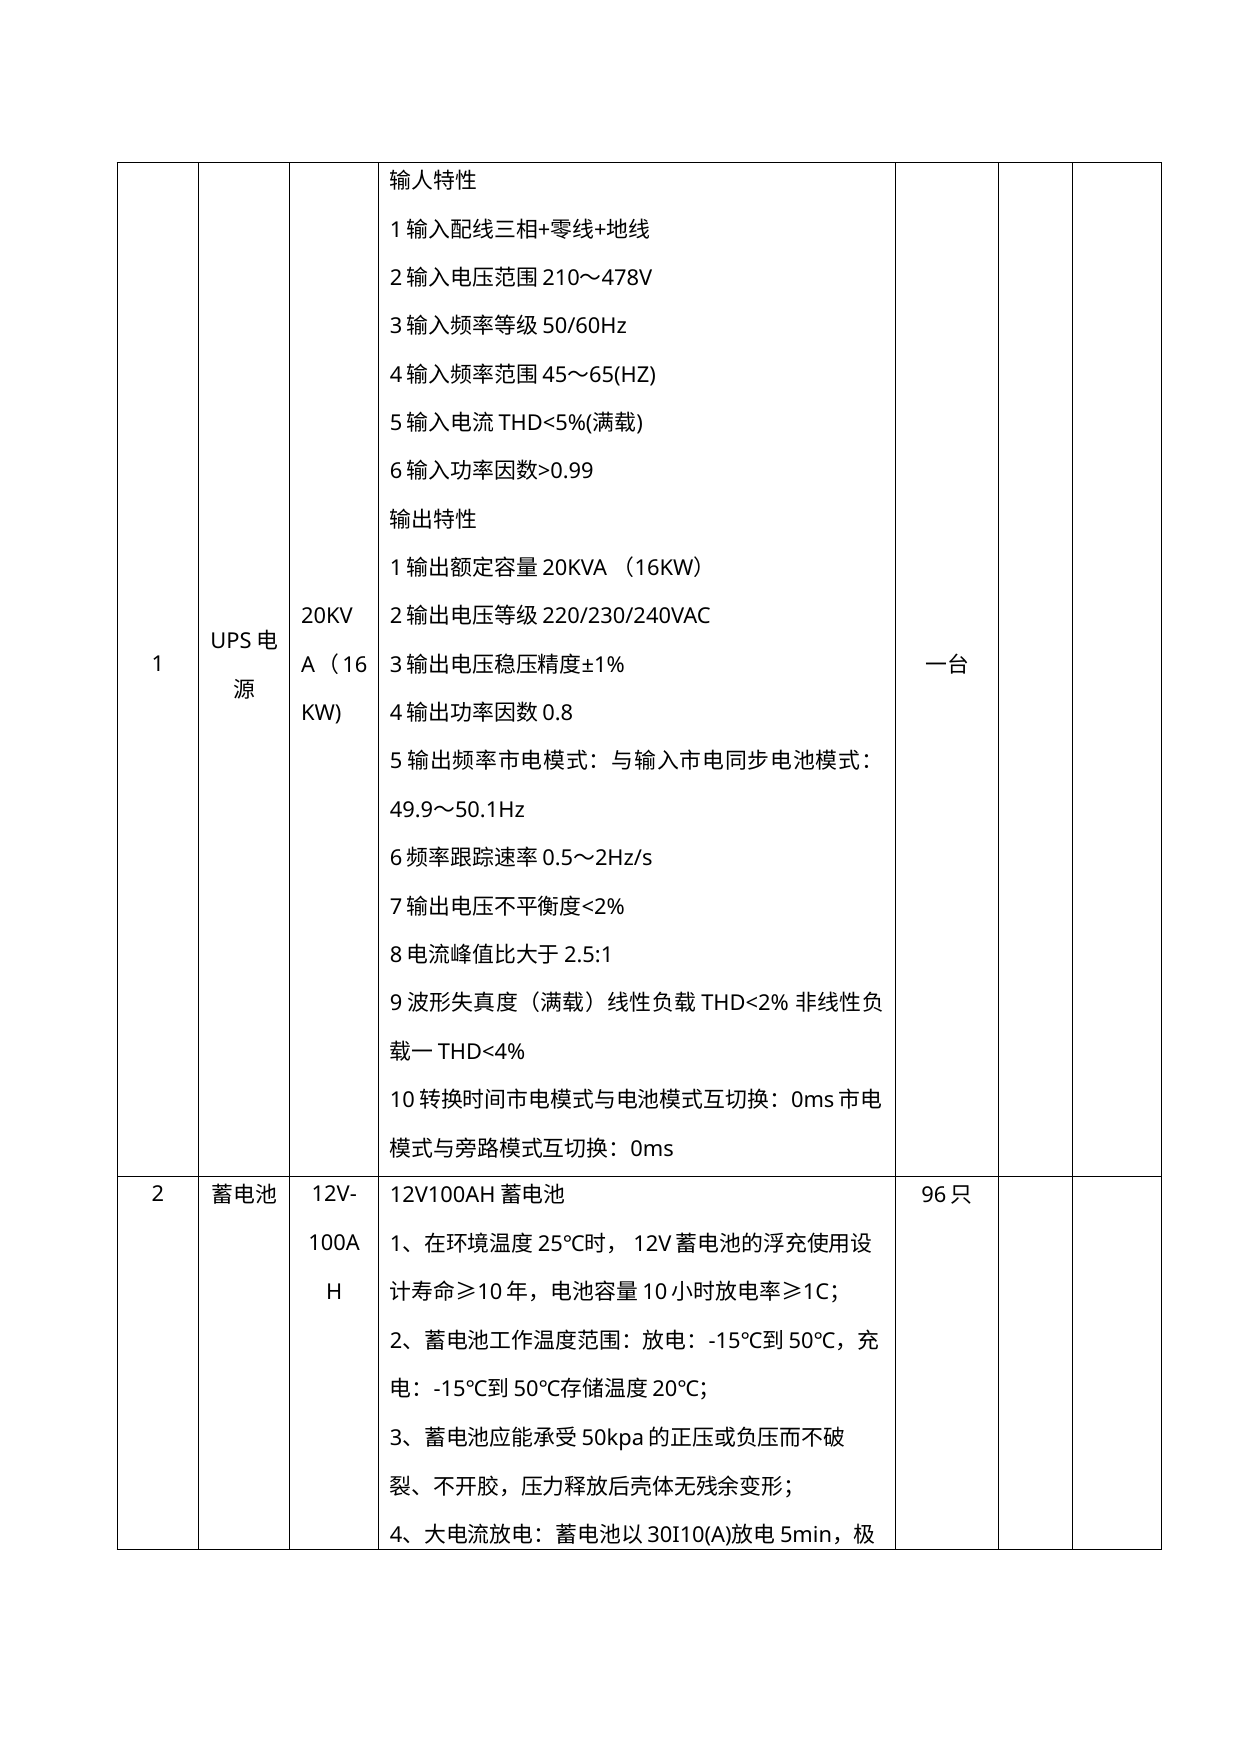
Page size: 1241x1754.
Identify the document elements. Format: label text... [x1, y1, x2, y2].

table_cell [999, 1177, 1072, 1549]
table_cell 一台 [896, 163, 998, 1176]
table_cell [379, 1177, 895, 1549]
table_cell [1073, 163, 1161, 1176]
table_cell 蓄电池 [199, 1177, 289, 1549]
table_cell 2 [118, 1177, 198, 1549]
table_cell 12V-100AH [290, 1177, 378, 1549]
table_cell UPS电源 [199, 163, 289, 1176]
table_cell 输人特性 1输入配线三相+零线+地线 2输入电压范围210～478V 3输入频率等级50/60Hz 4输入频率范围45～65(HZ) 5输入电流THD<5%(满载) 6输入功率因数>0.99 输出特性 1输出额定容量20KVA （16KW） 2输出电压等级220/230/240VAC 3输出电压稳压精度±1% 4输出功率因数0.8 5输出频率市电模式：与输入市电同步电池模式：49.9～50.1Hz 6频率跟踪速率0.5～2Hz/s 7输出电压不平衡度<2% 8电流峰值比大于2.5:1 9波形失真度（满载）线性负载THD<2% 非线性负载一THD<4% 10转换时间市电模式与电池模式互切换：0ms市电模式与旁路模式互切换：0ms [379, 163, 895, 1176]
table_cell [1073, 1177, 1161, 1549]
table_cell 20KVA（16KW) [290, 163, 378, 1176]
table_cell 96只 [896, 1177, 998, 1549]
table_cell 1 [118, 163, 198, 1176]
table_cell [999, 163, 1072, 1176]
